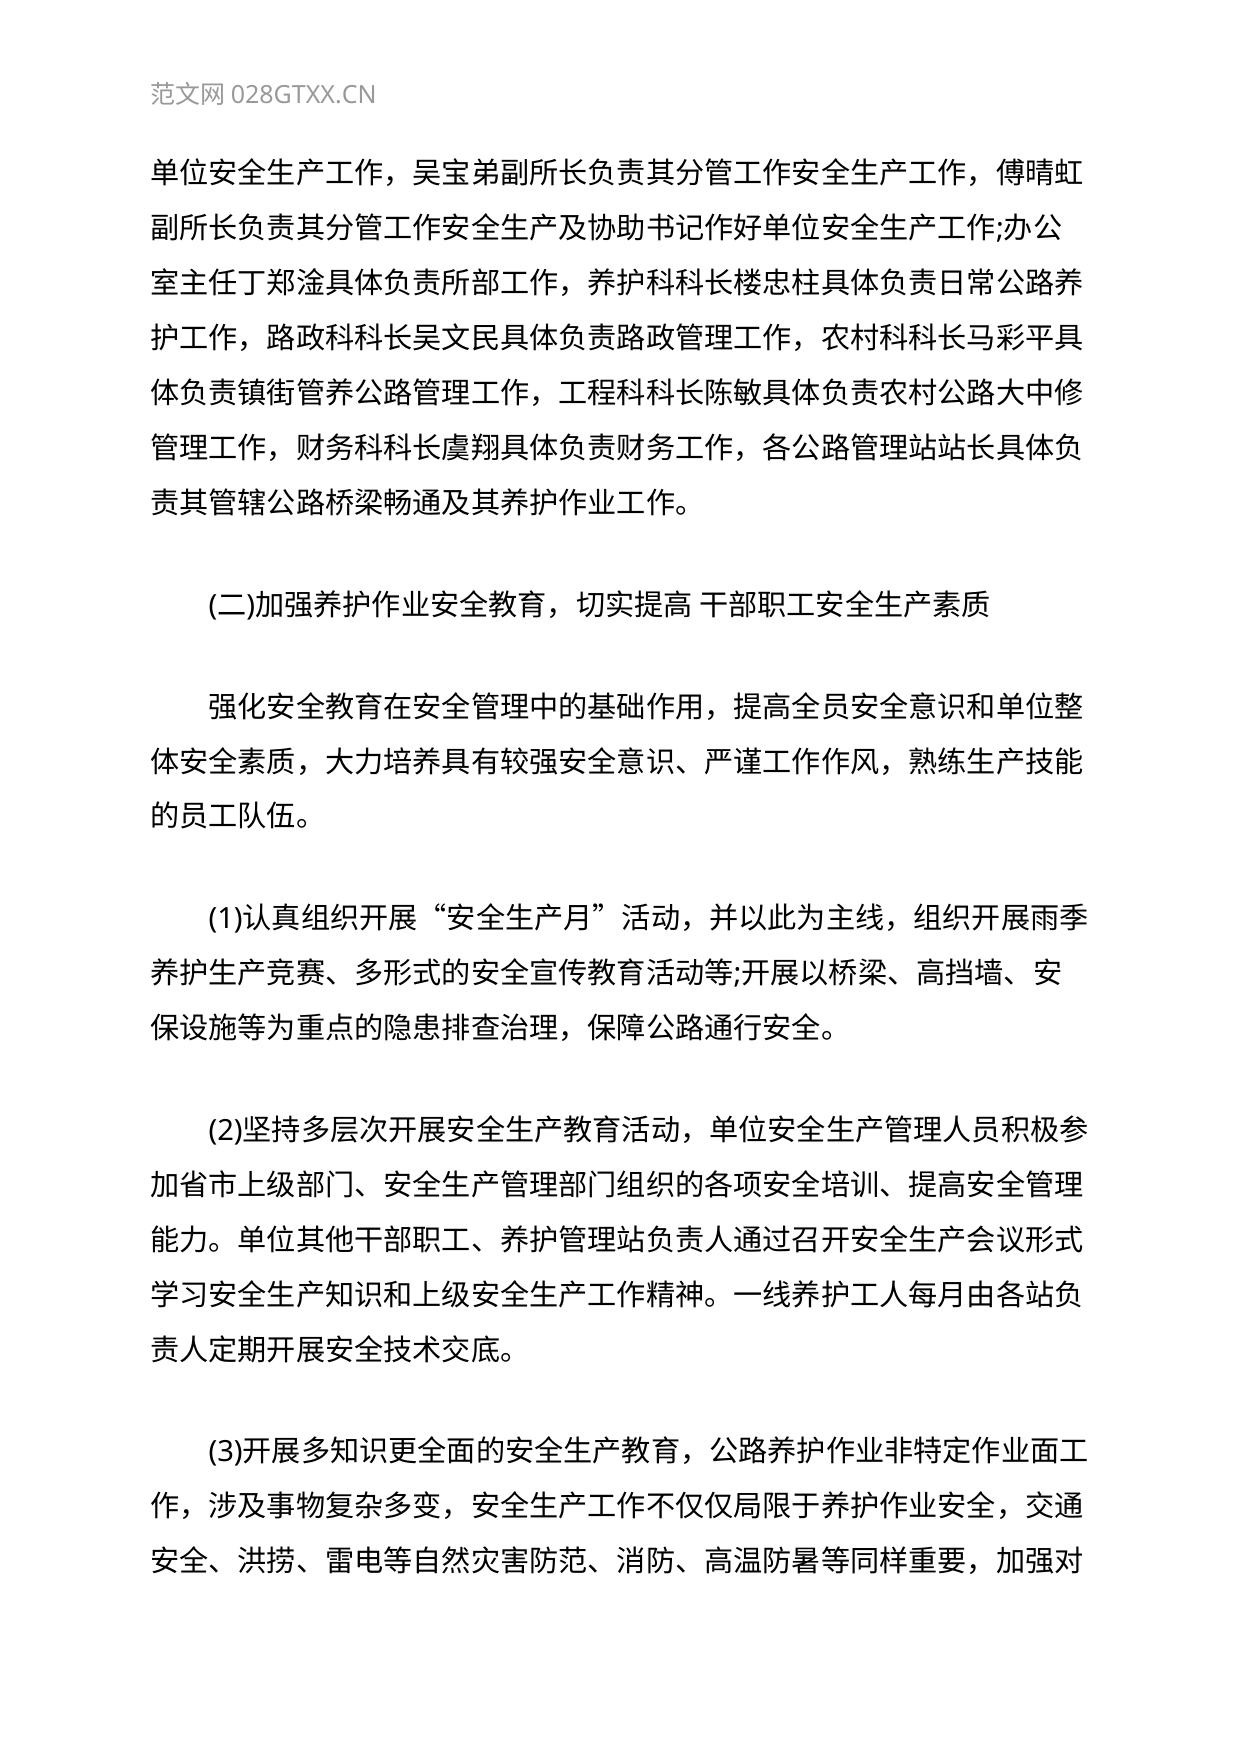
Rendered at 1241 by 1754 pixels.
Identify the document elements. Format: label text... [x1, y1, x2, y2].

text 强化安全教育在安全管理中的基础作用，提高全员安全意识和单位整体安全素质，大力培养具有较强安全意识、严谨工作作风，熟练生产技能的员工队伍。 [150, 683, 1090, 835]
text (2)坚持多层次开展安全生产教育活动，单位安全生产管理人员积极参加省市上级部门、安全生产管理部门组织的各项安全培训、提高安全管理能力。单位其他干部职工、养护管理站负责人通过召开安全生产会议形式学习安全生产知识和上级安全生产工作精神。一线养护工人每月由各站负责人定期开展安全技术交底。 [150, 1107, 1090, 1368]
text (二)加强养护作业安全教育，切实提高 干部职工安全生产素质 [150, 581, 1090, 624]
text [150, 1428, 1090, 1580]
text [150, 150, 1090, 522]
text (1)认真组织开展“安全生产月”活动，并以此为主线，组织开展雨季养护生产竞赛、多形式的安全宣传教育活动等;开展以桥梁、高挡墙、安保设施等为重点的隐患排查治理，保障公路通行安全。 [150, 895, 1090, 1047]
